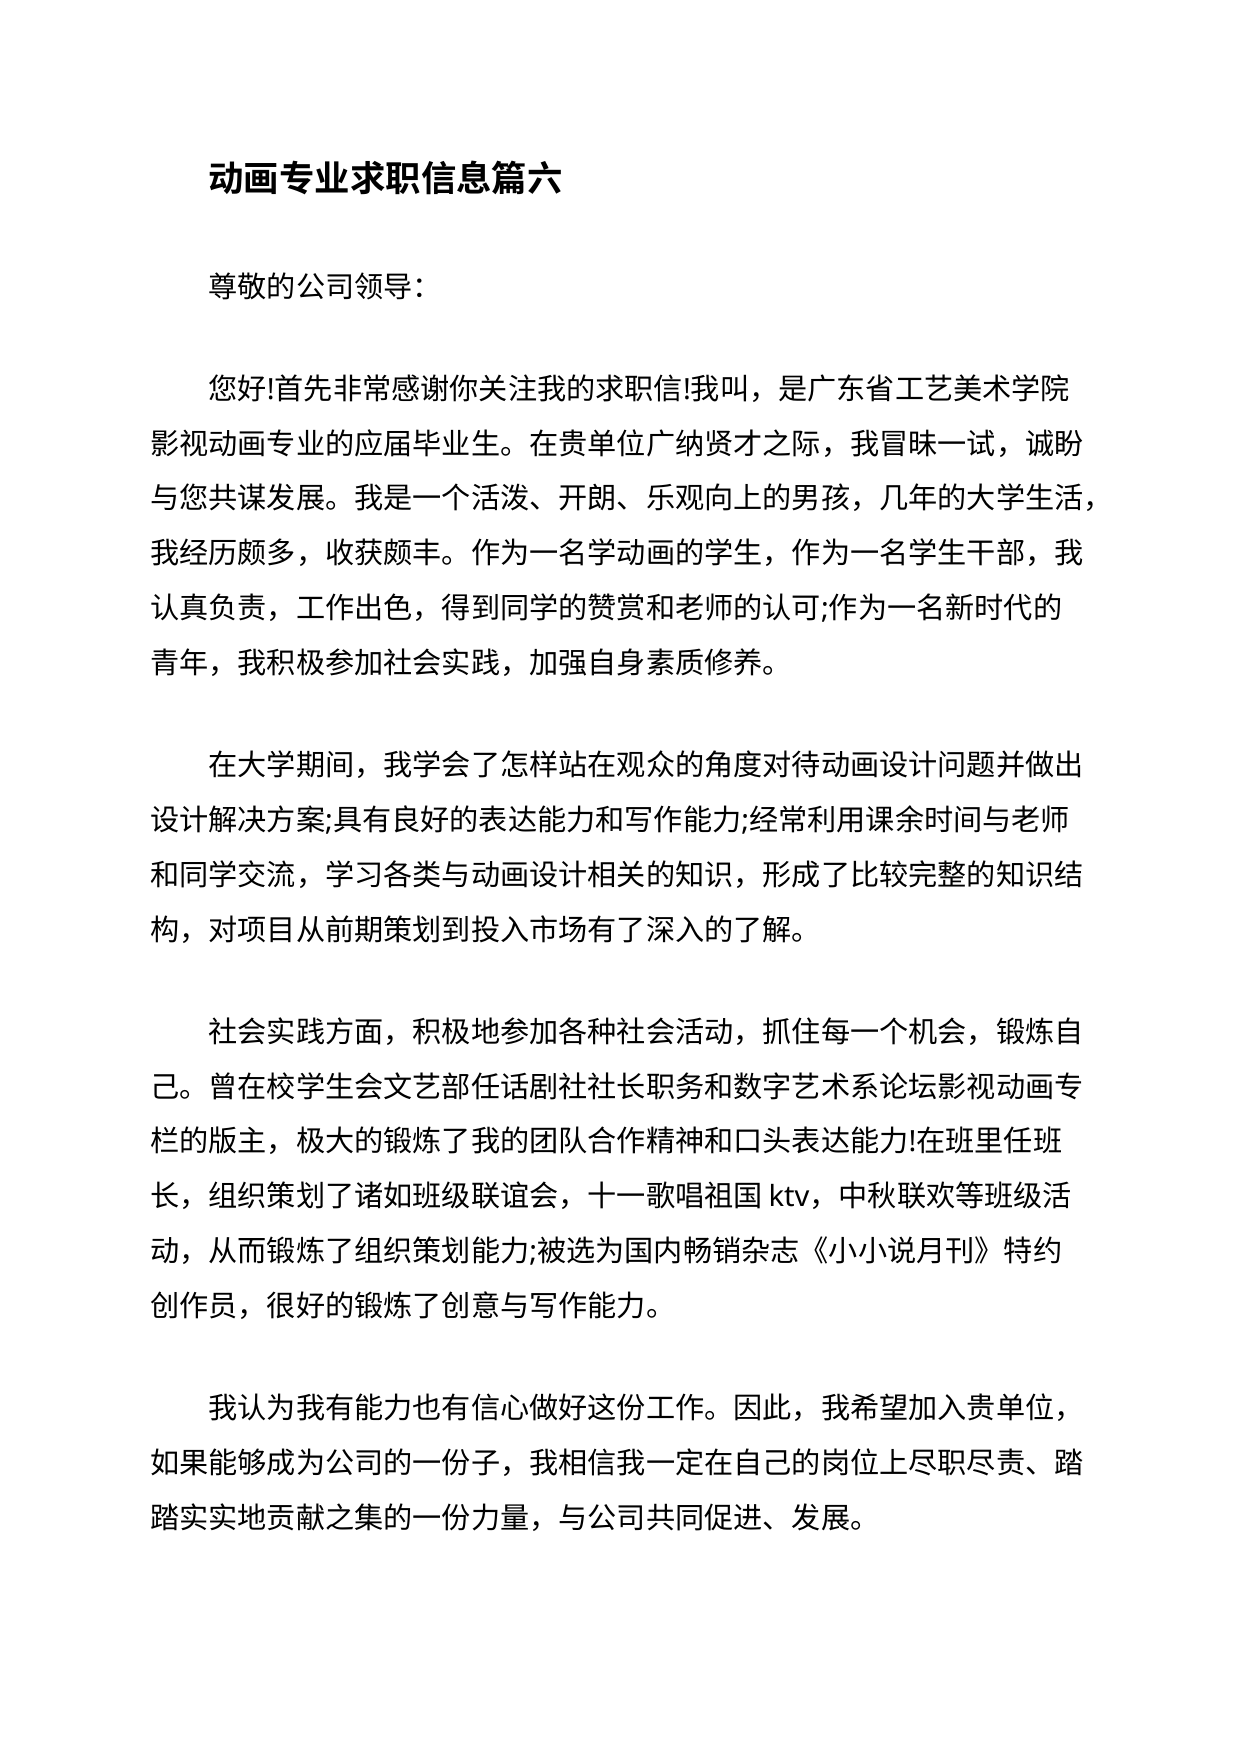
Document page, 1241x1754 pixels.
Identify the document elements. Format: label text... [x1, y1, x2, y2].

text 社会实践方面，积极地参加各种社会活动，抓住每一个机会，锻炼自己。曾在校学生会文艺部任话剧社社长职务和数字艺术系论坛影视动画专栏的版主，极大的锻炼了我的团队合作精神和口头表达能力!在班里任班长，组织策划了诸如班级联谊会，十一歌唱祖国ktv，中秋联欢等班级活动，从而锻炼了组织策划能力;被选为国内畅销杂志《小小说月刊》特约创作员，很好的锻炼了创意与写作能力。 [150, 1008, 1090, 1325]
text 您好!首先非常感谢你关注我的求职信!我叫，是广东省工艺美术学院影视动画专业的应届毕业生。在贵单位广纳贤才之际，我冒昧一试，诚盼与您共谋发展。我是一个活泼、开朗、乐观向上的男孩，几年的大学生活，我经历颇多，收获颇丰。作为一名学动画的学生，作为一名学生干部，我认真负责，工作出色，得到同学的赞赏和老师的认可;作为一名新时代的青年，我积极参加社会实践，加强自身素质修养。 [150, 365, 1090, 682]
text 我认为我有能力也有信心做好这份工作。因此，我希望加入贵单位，如果能够成为公司的一份子，我相信我一定在自己的岗位上尽职尽责、踏踏实实地贡献之集的一份力量，与公司共同促进、发展。 [150, 1385, 1090, 1537]
text 在大学期间，我学会了怎样站在观众的角度对待动画设计问题并做出设计解决方案;具有良好的表达能力和写作能力;经常利用课余时间与老师和同学交流，学习各类与动画设计相关的知识，形成了比较完整的知识结构，对项目从前期策划到投入市场有了深入的了解。 [150, 742, 1090, 949]
text 动画专业求职信息篇六 [150, 150, 1090, 201]
text 尊敬的公司领导： [150, 263, 1090, 306]
